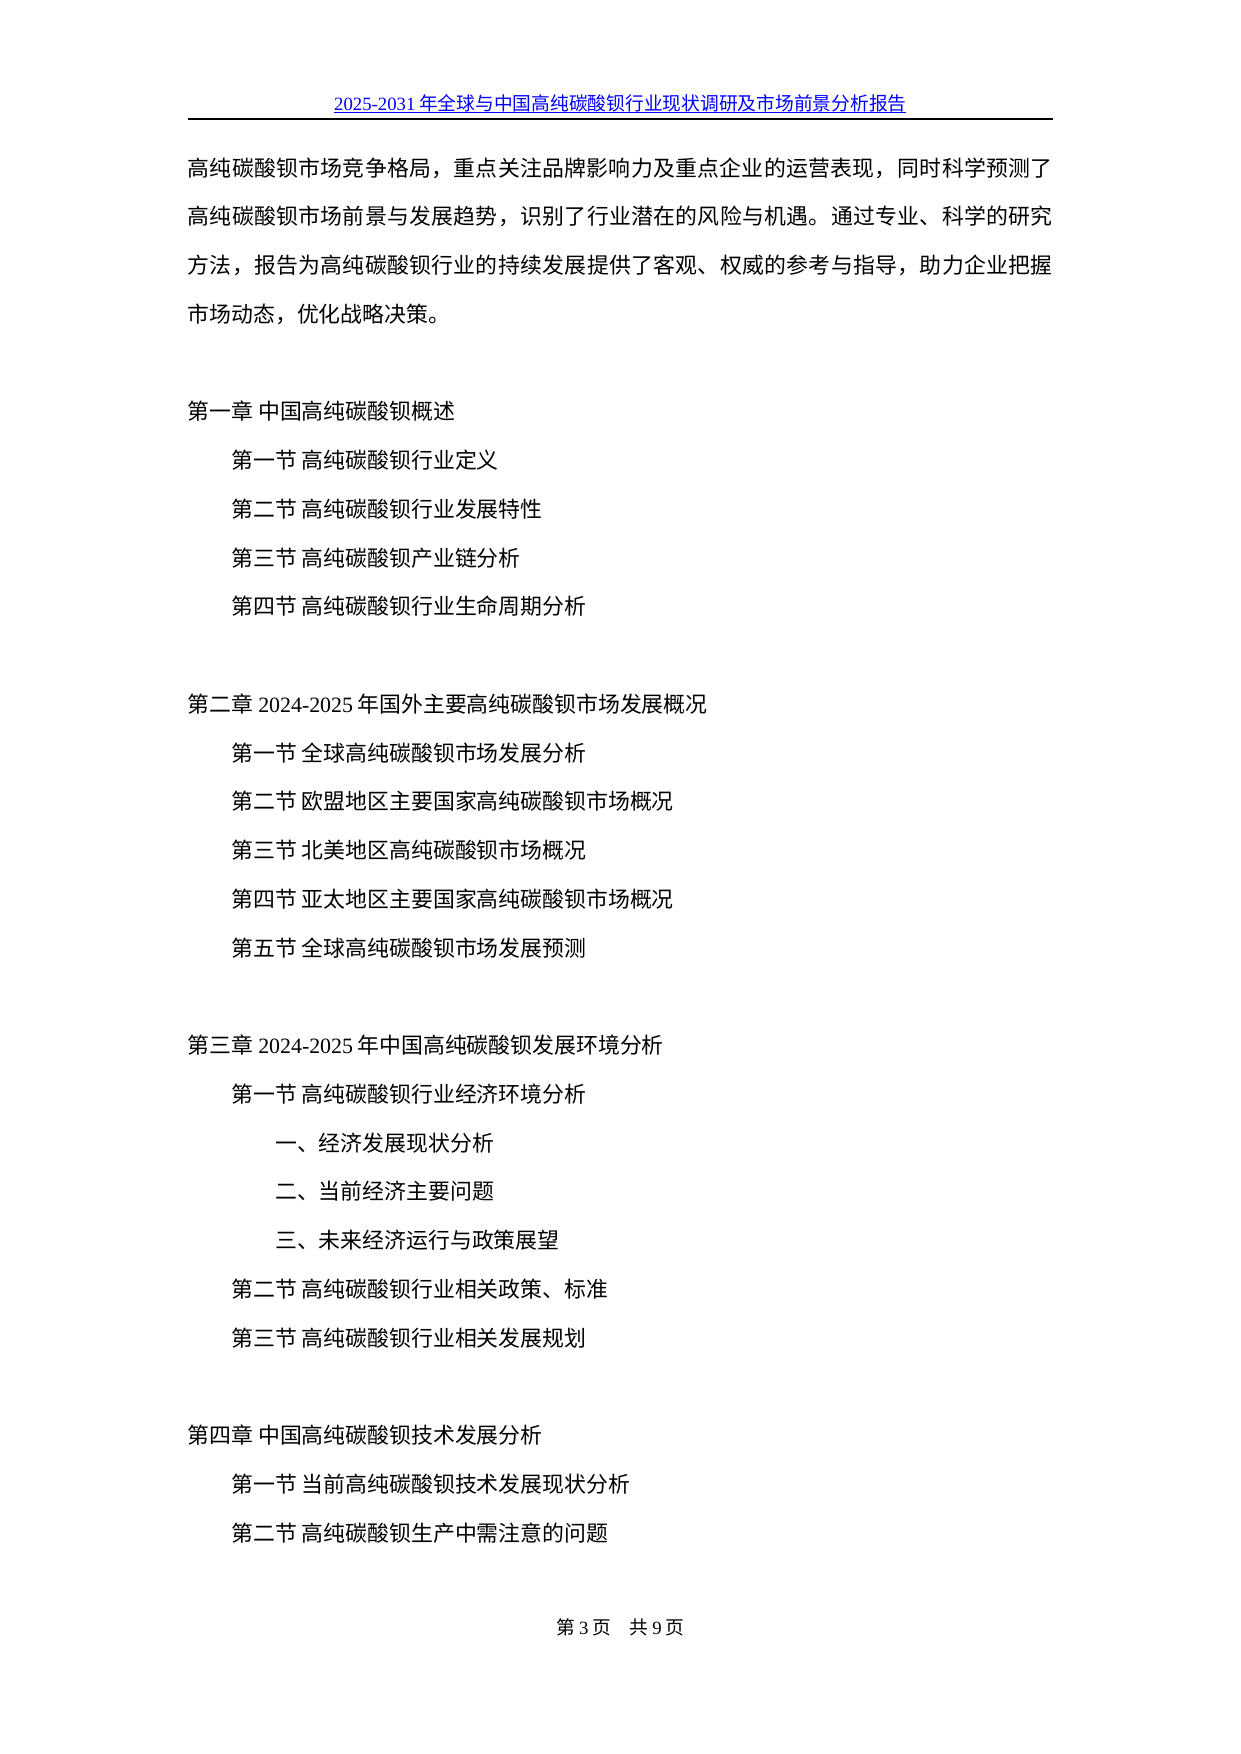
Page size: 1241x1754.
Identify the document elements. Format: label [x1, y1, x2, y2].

text [187, 150, 1053, 1548]
